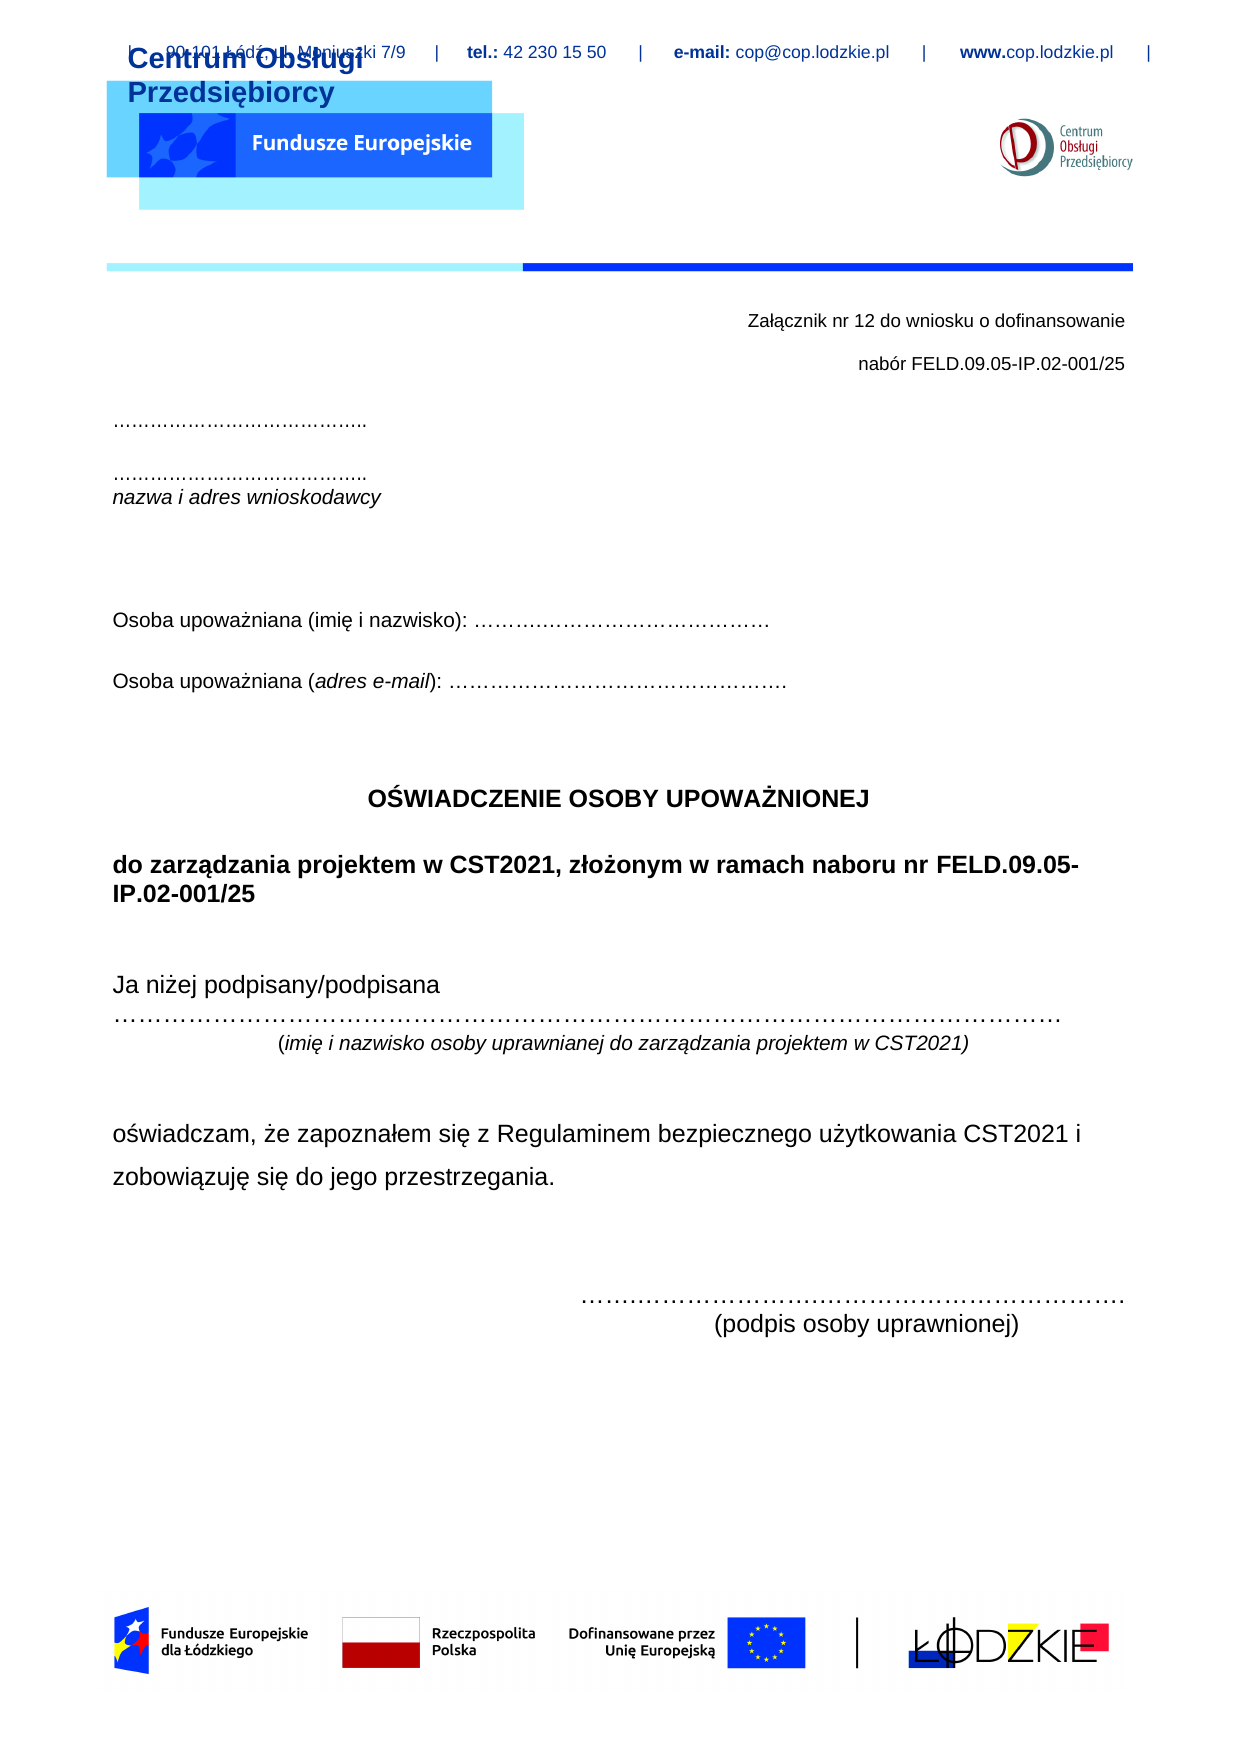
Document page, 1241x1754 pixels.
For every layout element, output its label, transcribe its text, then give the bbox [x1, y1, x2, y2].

text Ja niżej podpisany/podpisana …………………………………………………………………………………………………… (imię i nazwisko osoby uprawnianej do zarządzania projektem w CST2021) [112, 970, 1125, 1056]
text oświadczam, że zapoznałem się z Regulaminem bezpiecznego użytkowania CST2021 i zobowiązuję się do jego przestrzegania. [112, 1118, 1125, 1190]
list ………………………………….. [112, 459, 1125, 485]
text Osoba upoważniana (adres e-mail): …………………………………………. [112, 669, 1125, 746]
list ………………………………….. [112, 406, 1125, 432]
picture [0, 0, 1241, 305]
text Załącznik nr 12 do wniosku o dofinansowanie [112, 309, 1125, 331]
text …….………………….………………………………. [112, 1280, 1125, 1308]
list nazwa i adres wnioskodawcy [112, 485, 1125, 509]
text OŚWIADCZENIE OSOBY UPOWAŻNIONEJ [112, 783, 1125, 812]
text do zarządzania projektem w CST2021, złożonym w ramach naboru nr FELD.09.05-IP.02-001/25 [112, 850, 1125, 907]
text Osoba upoważniana (imię i nazwisko): ……….…………………………… [112, 608, 1125, 632]
picture [97, 1590, 1125, 1691]
text nabór FELD.09.05-IP.02-001/25 [112, 352, 1125, 374]
text (podpis osoby uprawnionej) [526, 1308, 1125, 1337]
